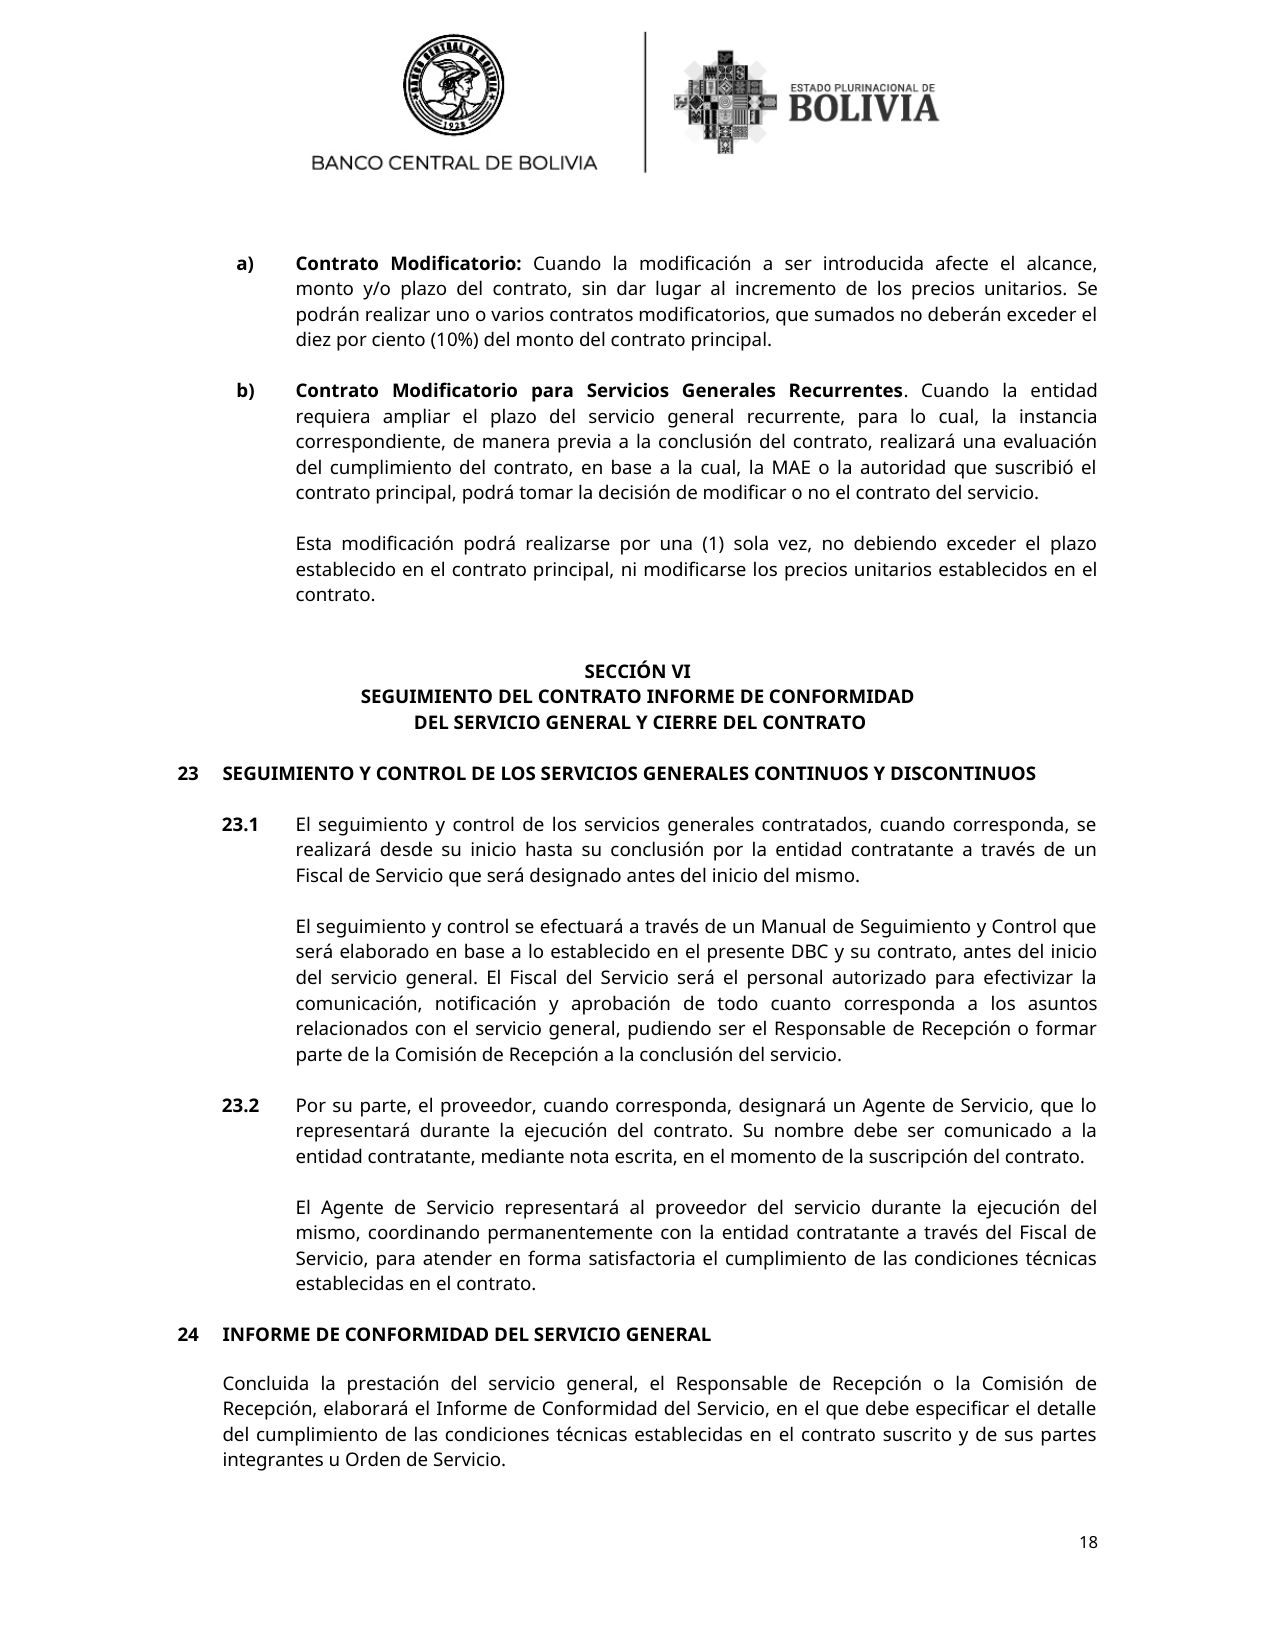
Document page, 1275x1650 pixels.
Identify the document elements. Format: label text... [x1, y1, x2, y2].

list El Agente de Servicio representará al proveedor del servicio durante la ejecución del mismo, coordinando permanentemente con la entidad contratante a través del Fiscal de Servicio, para atender en forma satisfactoria el cumplimiento de las condiciones técnicas establecidas en el contrato. [295, 1194, 1098, 1296]
picture [0, 1, 1271, 200]
text DEL SERVICIO GENERAL Y CIERRE DEL CONTRATO [177, 709, 1098, 735]
list Contrato Modificatorio para Servicios Generales Recurrentes. Cuando la entidad requiera ampliar el plazo del servicio general recurrente, para lo cual, la instancia correspondiente, de manera previa a la conclusión del contrato, realizará una evaluación del cumplimiento del contrato, en base a la cual, la MAE o la autoridad que suscribió el contrato principal, podrá tomar la decisión de modificar o no el contrato del servicio. [236, 377, 1098, 505]
text SEGUIMIENTO DEL CONTRATO INFORME DE CONFORMIDAD [177, 684, 1098, 709]
text Esta modificación podrá realizarse por una (1) sola vez, no debiendo exceder el plazo establecido en el contrato principal, ni modificarse los precios unitarios establecidos en el contrato. [295, 531, 1098, 607]
title INFORME DE CONFORMIDAD DEL SERVICIO GENERAL [177, 1322, 1098, 1347]
text SECCIÓN VI [177, 658, 1098, 684]
title SEGUIMIENTO Y CONTROL DE LOS SERVICIOS GENERALES CONTINUOS Y DISCONTINUOS [177, 760, 1098, 786]
text Concluida la prestación del servicio general, el Responsable de Recepción o la Comisión de Recepción, elaborará el Informe de Conformidad del Servicio, en el que debe especificar el detalle del cumplimiento de las condiciones técnicas establecidas en el contrato suscrito y de sus partes integrantes u Orden de Servicio. [222, 1370, 1098, 1472]
list El seguimiento y control de los servicios generales contratados, cuando corresponda, se realizará desde su inicio hasta su conclusión por la entidad contratante a través de un Fiscal de Servicio que será designado antes del inicio del mismo. [222, 811, 1098, 888]
list El seguimiento y control se efectuará a través de un Manual de Seguimiento y Control que será elaborado en base a lo establecido en el presente DBC y su contrato, antes del inicio del servicio general. El Fiscal del Servicio será el personal autorizado para efectivizar la comunicación, notificación y aprobación de todo cuanto corresponda a los asuntos relacionados con el servicio general, pudiendo ser el Responsable de Recepción o formar parte de la Comisión de Recepción a la conclusión del servicio. [295, 913, 1098, 1066]
list Por su parte, el proveedor, cuando corresponda, designará un Agente de Servicio, que lo representará durante la ejecución del contrato. Su nombre debe ser comunicado a la entidad contratante, mediante nota escrita, en el momento de la suscripción del contrato. [222, 1092, 1098, 1168]
list Contrato Modificatorio: Cuando la modificación a ser introducida afecte el alcance, monto y/o plazo del contrato, sin dar lugar al incremento de los precios unitarios. Se podrán realizar uno o varios contratos modificatorios, que sumados no deberán exceder el diez por ciento (10%) del monto del contrato principal. [236, 250, 1098, 352]
